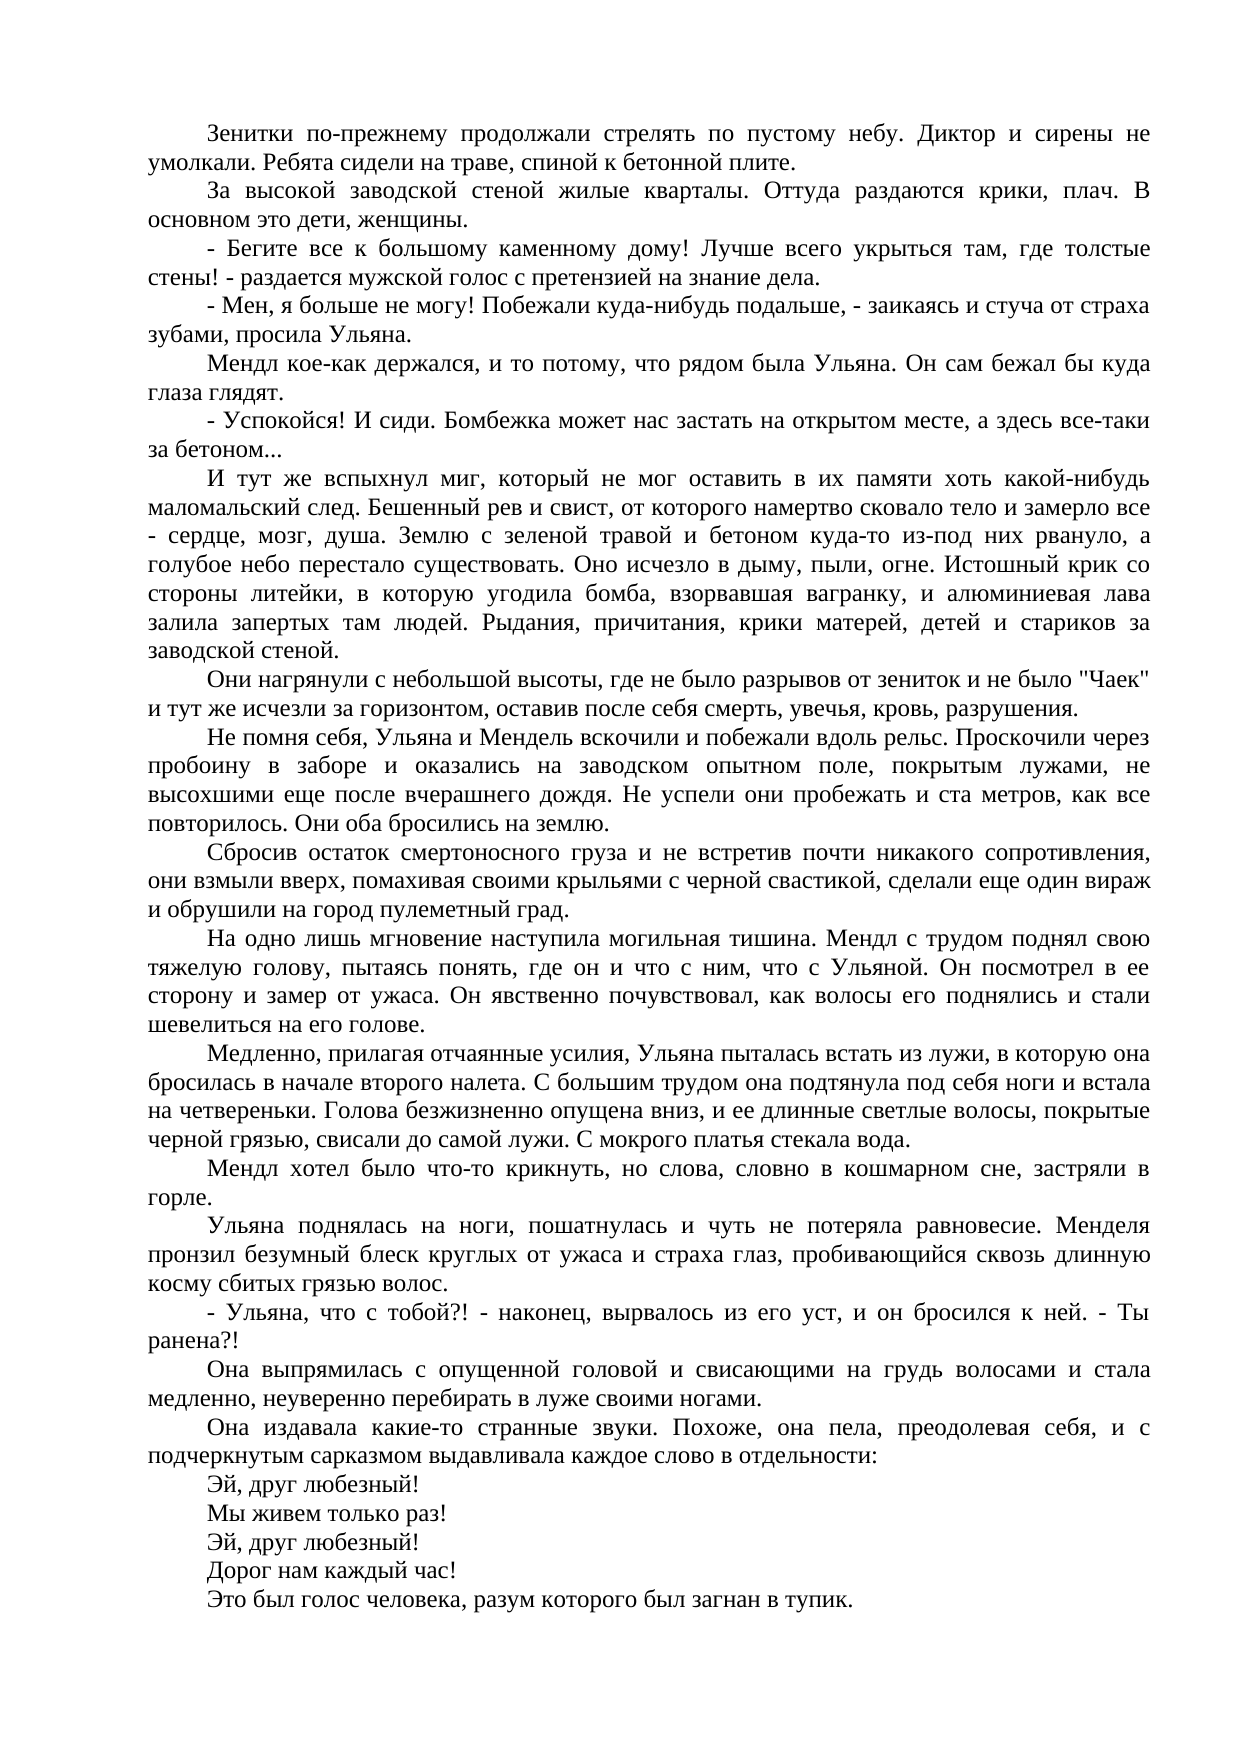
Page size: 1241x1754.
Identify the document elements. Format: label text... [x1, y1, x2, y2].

text - Ульяна, что с тобой?! - наконец, вырвалось из его уст, и он бросился к ней. - Ты ранена?! [148, 1297, 1152, 1354]
text Дорог нам каждый час! [148, 1556, 1152, 1584]
text Она выпрямилась с опущенной головой и свисающими на грудь волосами и стала медленно, неуверенно перебирать в луже своими ногами. [148, 1354, 1152, 1412]
text Мендл кое-как держался, и то потому, что рядом была Ульяна. Он сам бежал бы куда глаза глядят. [148, 348, 1152, 406]
text Мы живем только раз! [148, 1498, 1152, 1527]
text Эй, друг любезный! [148, 1469, 1152, 1498]
text Мендл хотел было что-то крикнуть, но слова, словно в кошмарном сне, застряли в горле. [148, 1153, 1152, 1211]
text - Успокойся! И сиди. Бомбежка может нас застать на открытом месте, а здесь все-таки за бетоном... [148, 406, 1152, 463]
text Это был голос человека, разум которого был загнан в тупик. [148, 1584, 1152, 1613]
text Ульяна поднялась на ноги, пошатнулась и чуть не потеряла равновесие. Менделя пронзил безумный блеск круглых от ужаса и страха глаз, пробивающийся сквозь длинную косму сбитых грязью волос. [148, 1211, 1152, 1297]
text Они нагрянули с небольшой высоты, где не было разрывов от зениток и не было "Чаек" и тут же исчезли за горизонтом, оставив после себя смерть, увечья, кровь, разрушения. [148, 664, 1152, 722]
text - Бегите все к большому каменному дому! Лучше всего укрыться там, где толстые стены! - раздается мужской голос с претензией на знание дела. [148, 233, 1152, 291]
text Медленно, прилагая отчаянные усилия, Ульяна пыталась встать из лужи, в которую она бросилась в начале второго налета. С большим трудом она подтянула под себя ноги и встала на четвереньки. Голова безжизненно опущена вниз, и ее длинные светлые волосы, покрытые черной грязью, свисали до самой лужи. С мокрого платья стекала вода. [148, 1038, 1152, 1153]
text За высокой заводской стеной жилые кварталы. Оттуда раздаются крики, плач. В основном это дети, женщины. [148, 176, 1152, 233]
text Зенитки по-прежнему продолжали стрелять по пустому небу. Диктор и сирены не умолкали. Ребята сидели на траве, спиной к бетонной плите. [148, 118, 1152, 176]
text Сбросив остаток смертоносного груза и не встретив почти никакого сопротивления, они взмыли вверх, помахивая своими крыльями с черной свастикой, сделали еще один вираж и обрушили на город пулеметный град. [148, 837, 1152, 923]
text Эй, друг любезный! [148, 1527, 1152, 1556]
text На одно лишь мгновение наступила могильная тишина. Мендл с трудом поднял свою тяжелую голову, пытаясь понять, где он и что с ним, что с Ульяной. Он посмотрел в ее сторону и замер от ужаса. Он явственно почувствовал, как волосы его поднялись и стали шевелиться на его голове. [148, 923, 1152, 1038]
text Она издавала какие-то странные звуки. Похоже, она пела, преодолевая себя, и с подчеркнутым сарказмом выдавливала каждое слово в отдельности: [148, 1412, 1152, 1469]
text И тут же вспыхнул миг, который не мог оставить в их памяти хоть какой-нибудь маломальский след. Бешенный рев и свист, от которого намертво сковало тело и замерло все - сердце, мозг, душа. Землю с зеленой травой и бетоном куда-то из-под них рвануло, а голубое небо перестало существовать. Оно исчезло в дыму, пыли, огне. Истошный крик со стороны литейки, в которую угодила бомба, взорвавшая вагранку, и алюминиевая лава залила запертых там людей. Рыдания, причитания, крики матерей, детей и стариков за заводской стеной. [148, 463, 1152, 664]
text - Мен, я больше не могу! Побежали куда-нибудь подальше, - заикаясь и стуча от страха зубами, просила Ульяна. [148, 291, 1152, 348]
text Не помня себя, Ульяна и Мендель вскочили и побежали вдоль рельс. Проскочили через пробоину в заборе и оказались на заводском опытном поле, покрытым лужами, не высохшими еще после вчерашнего дождя. Не успели они пробежать и ста метров, как все повторилось. Они оба бросились на землю. [148, 722, 1152, 837]
